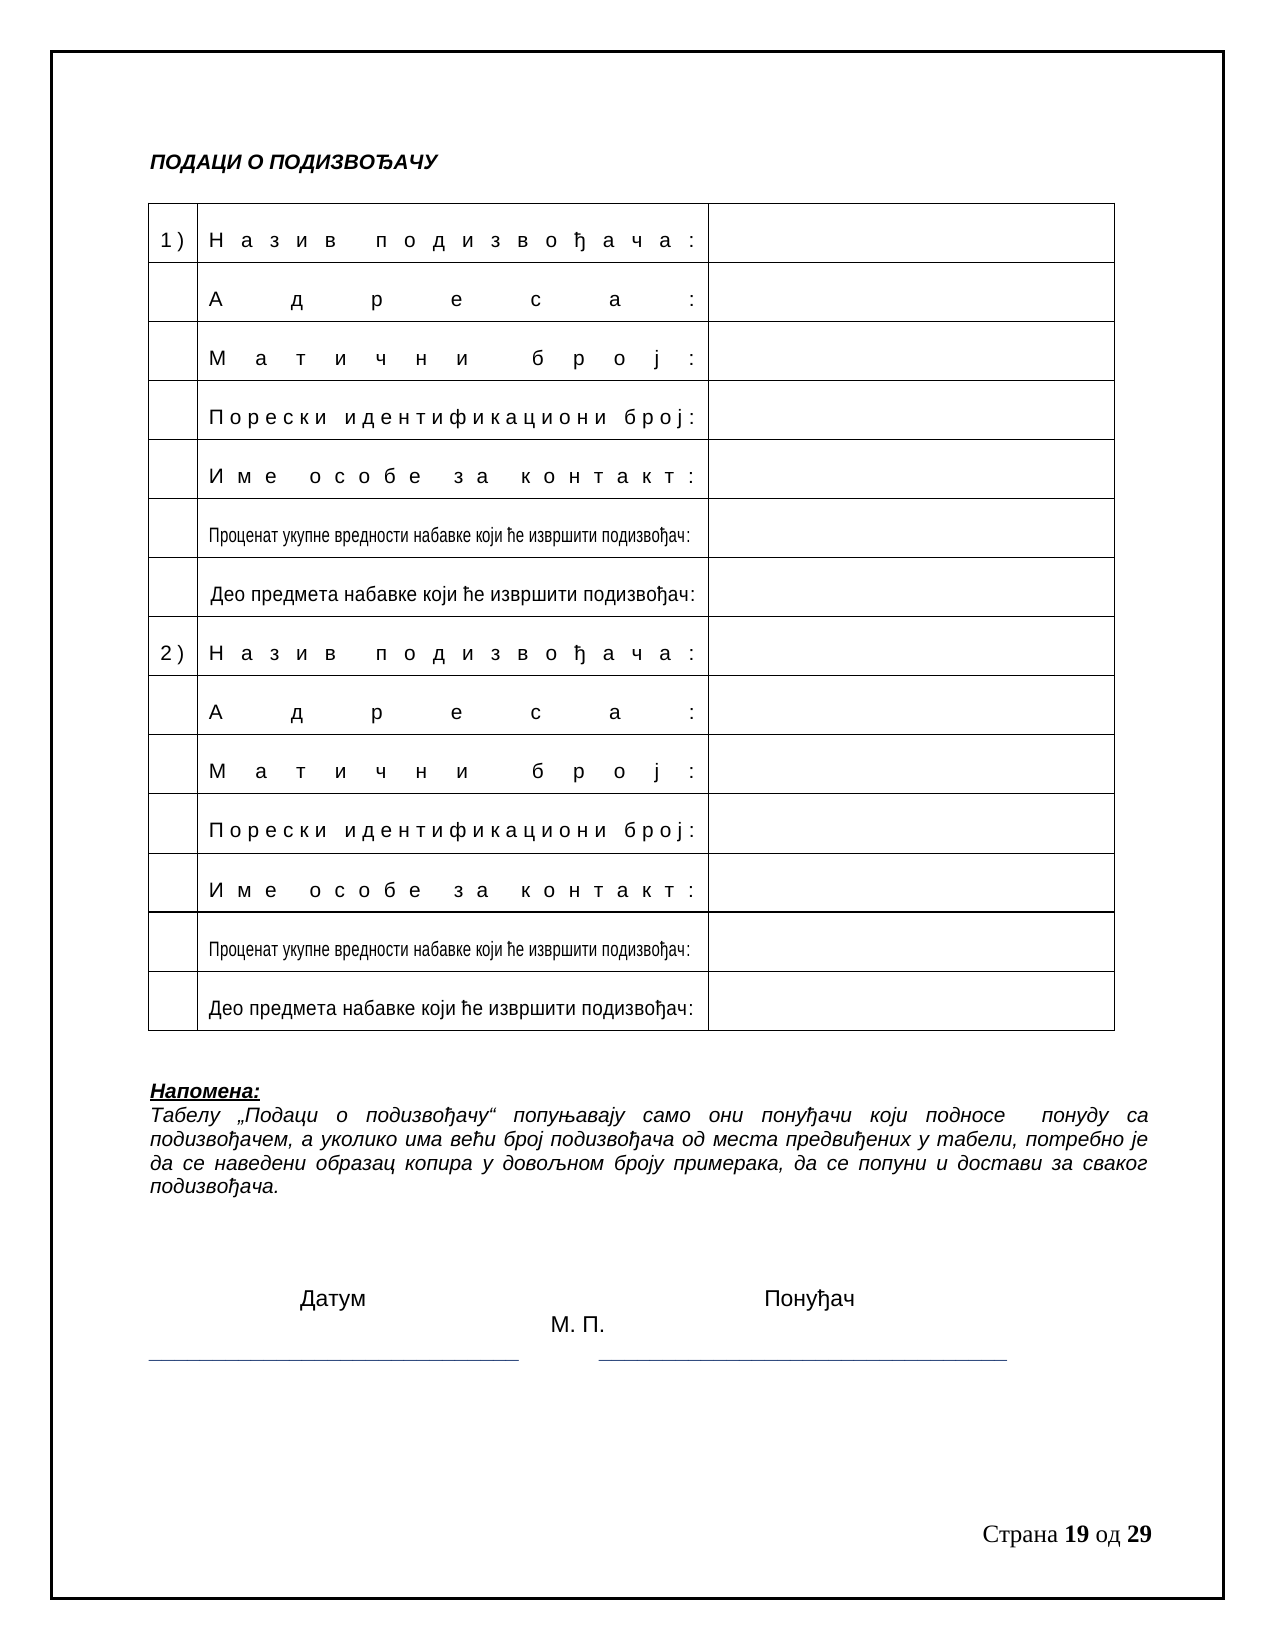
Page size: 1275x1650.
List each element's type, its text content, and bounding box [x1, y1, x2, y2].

table_cell Проценат укупне вредности набавке који ће извршити подизвођач: [198, 499, 708, 557]
table_cell Проценат укупне вредности набавке који ће извршити подизвођач: [198, 913, 708, 971]
table_cell Део предмета набавке који ће извршити подизвођач: [198, 558, 708, 616]
table_header Назив подизвођача: [198, 204, 708, 262]
table_cell Име особе за контакт: [198, 854, 708, 911]
table_cell [149, 558, 197, 616]
table_cell [149, 854, 197, 911]
text М. П. [450, 1311, 1152, 1337]
table_cell [709, 263, 1114, 321]
text Напомена: [150, 1078, 1152, 1102]
table_cell [149, 913, 197, 971]
table_cell Порески идентификациони број: [198, 794, 708, 852]
table_cell [709, 676, 1114, 734]
table_cell [709, 913, 1114, 971]
table_cell [149, 263, 197, 321]
table_header [709, 204, 1114, 262]
table_cell [149, 499, 197, 557]
table_cell Матични број: [198, 322, 708, 380]
table_cell [149, 794, 197, 852]
text Табелу „Подаци о подизвођачу“ попуњавају само они понуђачи који подносе понуду са подизвођачем, а уколико има већи број подизвођача од места предвиђених у табели, потребно је да се наведени образац копира у довољном броју примерака, да се попуни и достави за сваког подизвођача. [150, 1102, 1152, 1198]
table_cell Име особе за контакт: [198, 440, 708, 498]
table_cell [709, 735, 1114, 793]
table_cell [709, 558, 1114, 616]
table_cell [709, 440, 1114, 498]
text _____________________________ ________________________________ [150, 1337, 1152, 1364]
table_cell [149, 972, 197, 1029]
table_cell [709, 972, 1114, 1029]
table_cell [709, 381, 1114, 439]
table_cell Порески идентификациони број: [198, 381, 708, 439]
table_header 1) [149, 204, 197, 262]
table_cell Матични број: [198, 735, 708, 793]
table_cell Назив подизвођача: [198, 617, 708, 675]
table_cell Адреса: [198, 676, 708, 734]
table_cell [709, 322, 1114, 380]
table_cell [149, 735, 197, 793]
table_cell [149, 381, 197, 439]
table_cell [709, 794, 1114, 852]
table_cell [709, 499, 1114, 557]
text Датум Понуђач [225, 1284, 1152, 1311]
table_cell [149, 322, 197, 380]
table_cell [149, 440, 197, 498]
table_cell [149, 676, 197, 734]
table_cell [709, 617, 1114, 675]
table_cell 2) [149, 617, 197, 675]
table_cell [709, 854, 1114, 911]
table_cell Део предмета набавке који ће извршити подизвођач: [198, 972, 708, 1029]
table_cell Адреса: [198, 263, 708, 321]
text ПОДАЦИ О ПОДИЗВОЂАЧУ [150, 150, 1152, 174]
